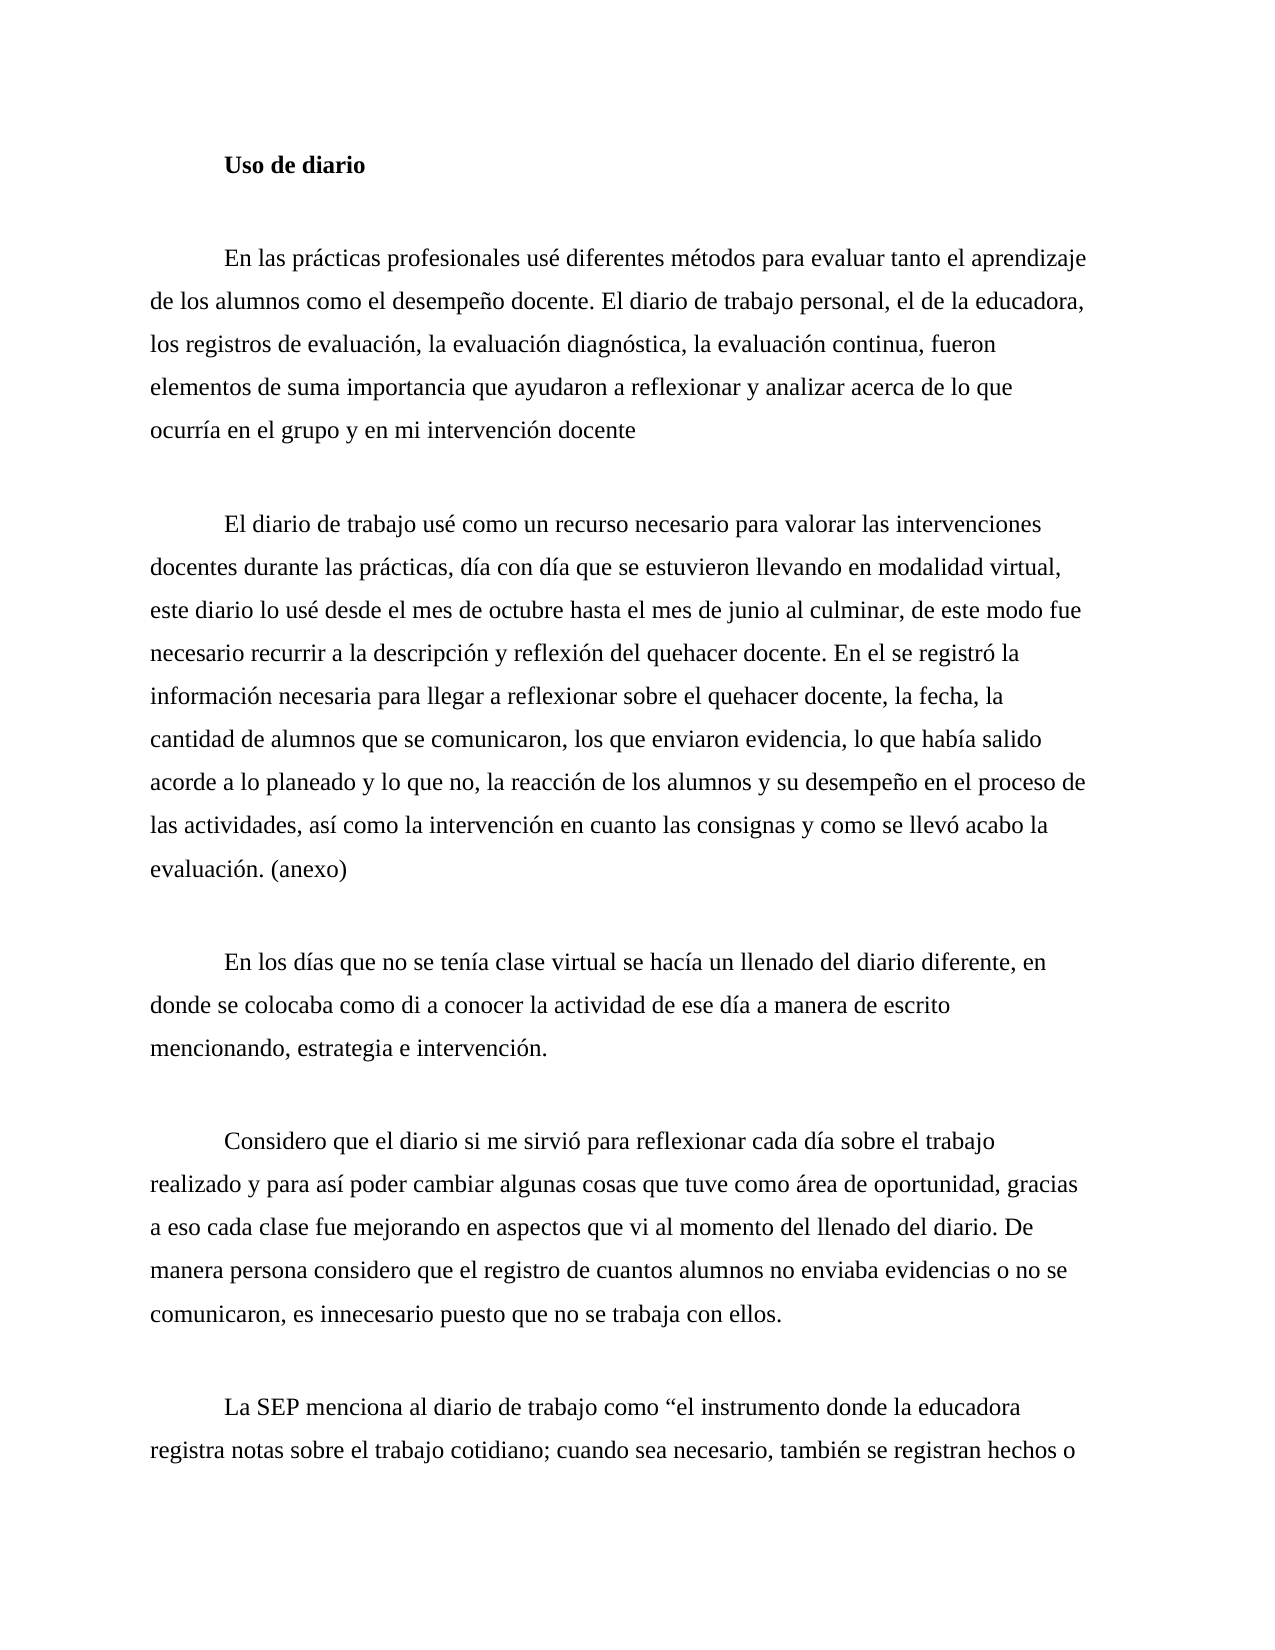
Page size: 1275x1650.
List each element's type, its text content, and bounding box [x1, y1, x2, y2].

text Considero que el diario si me sirvió para reflexionar cada día sobre el trabajo realizado y para así poder cambiar algunas cosas que tuve como área de oportunidad, gracias a eso cada clase fue mejorando en aspectos que vi al momento del llenado del diario. De manera persona considero que el registro de cuantos alumnos no enviaba evidencias o no se comunicaron, es innecesario puesto que no se trabaja con ellos. [150, 1126, 1087, 1327]
text En las prácticas profesionales usé diferentes métodos para evaluar tanto el aprendizaje de los alumnos como el desempeño docente. El diario de trabajo personal, el de la educadora, los registros de evaluación, la evaluación diagnóstica, la evaluación continua, fueron elementos de suma importancia que ayudaron a reflexionar y analizar acerca de lo que ocurría en el grupo y en mi intervención docente [150, 243, 1087, 444]
text En los días que no se tenía clase virtual se hacía un llenado del diario diferente, en donde se colocaba como di a conocer la actividad de ese día a manera de escrito mencionando, estrategia e intervención. [150, 947, 1087, 1062]
text El diario de trabajo usé como un recurso necesario para valorar las intervenciones docentes durante las prácticas, día con día que se estuvieron llevando en modalidad virtual, este diario lo usé desde el mes de octubre hasta el mes de junio al culminar, de este modo fue necesario recurrir a la descripción y reflexión del quehacer docente. En el se registró la información necesaria para llegar a reflexionar sobre el quehacer docente, la fecha, la cantidad de alumnos que se comunicaron, los que enviaron evidencia, lo que había salido acorde a lo planeado y lo que no, la reacción de los alumnos y su desempeño en el proceso de las actividades, así como la intervención en cuanto las consignas y como se llevó acabo la evaluación. (anexo) [150, 509, 1087, 882]
text Uso de diario [150, 150, 1087, 179]
